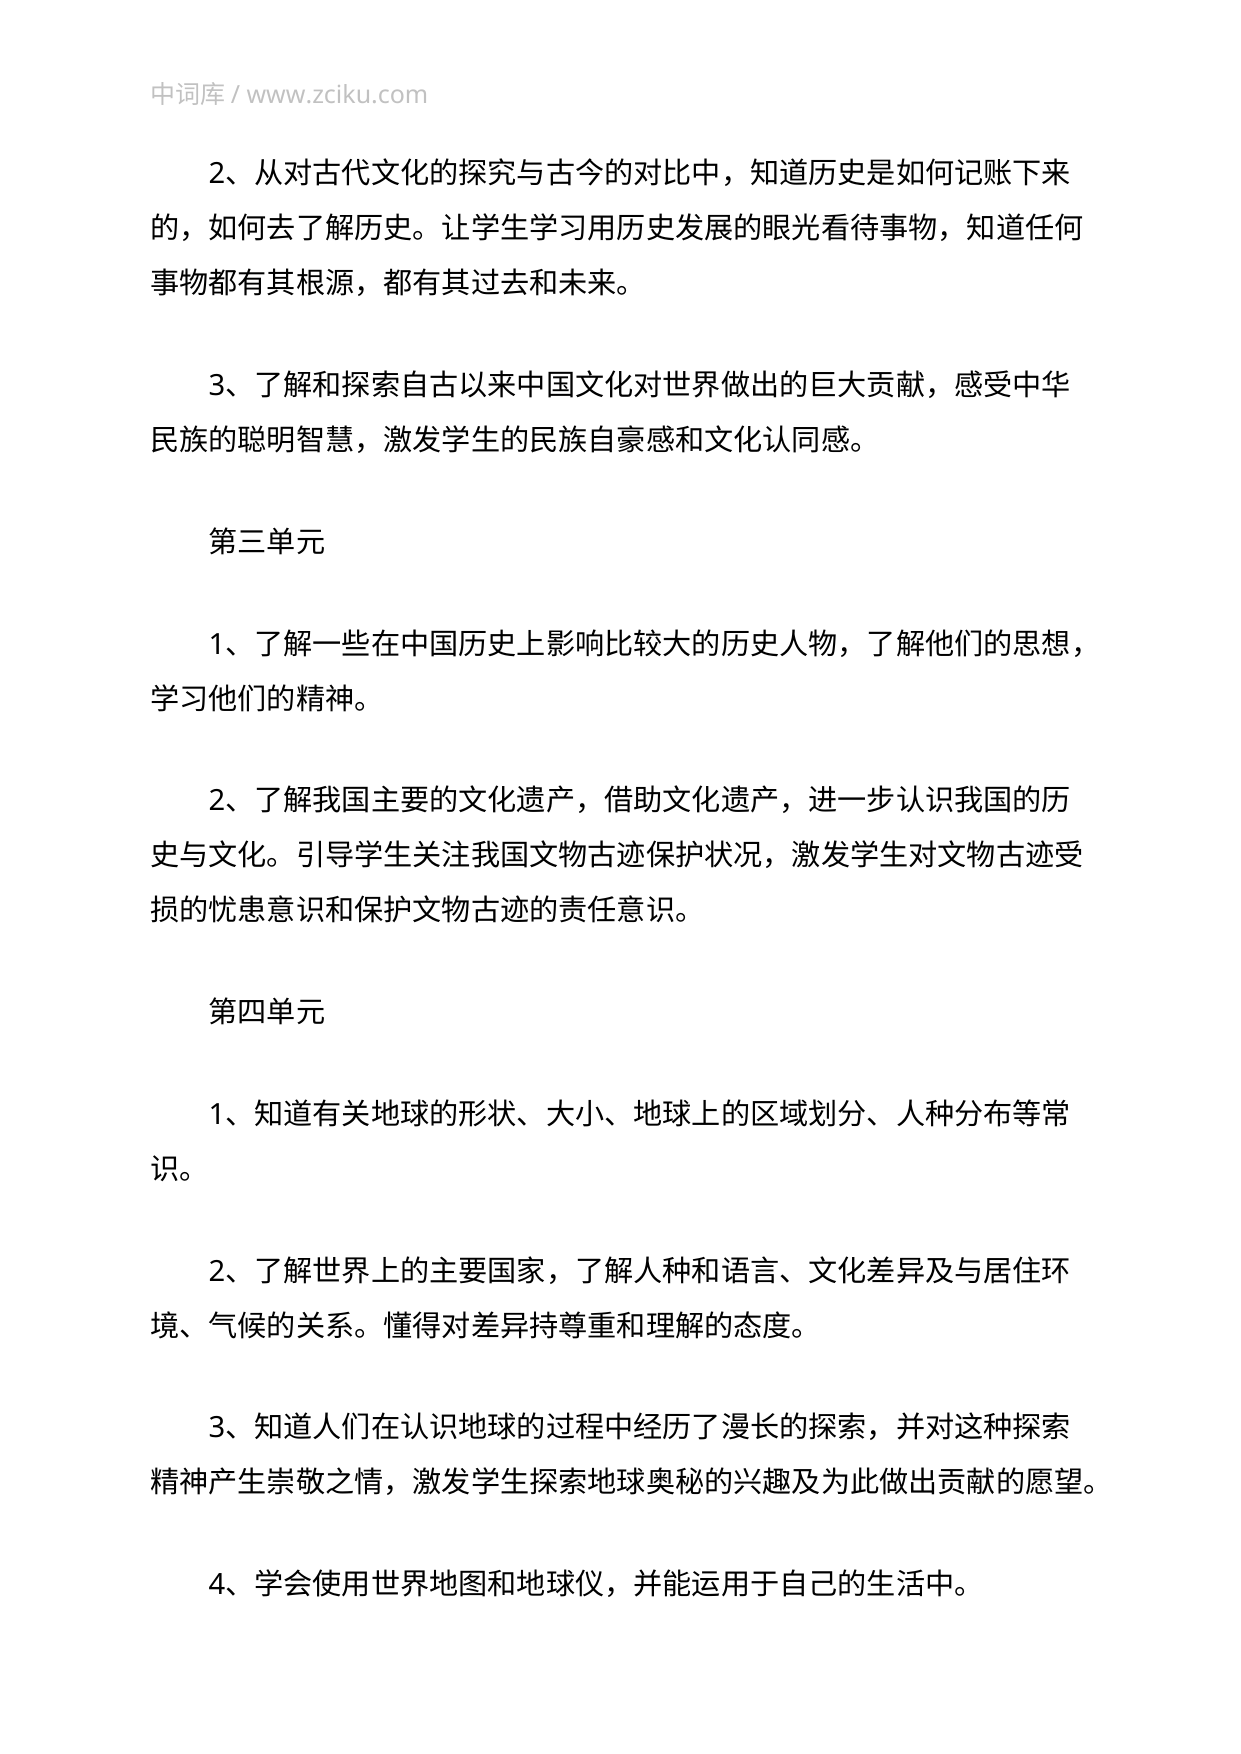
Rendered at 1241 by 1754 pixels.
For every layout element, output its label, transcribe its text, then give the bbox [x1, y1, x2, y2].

text 3、了解和探索自古以来中国文化对世界做出的巨大贡献，感受中华民族的聪明智慧，激发学生的民族自豪感和文化认同感。 [150, 362, 1090, 459]
text 第四单元 [150, 989, 1090, 1031]
text 3、知道人们在认识地球的过程中经历了漫长的探索，并对这种探索精神产生崇敬之情，激发学生探索地球奥秘的兴趣及为此做出贡献的愿望。 [150, 1404, 1090, 1501]
text 2、了解我国主要的文化遗产，借助文化遗产，进一步认识我国的历史与文化。引导学生关注我国文物古迹保护状况，激发学生对文物古迹受损的忧患意识和保护文物古迹的责任意识。 [150, 777, 1090, 929]
text 1、知道有关地球的形状、大小、地球上的区域划分、人种分布等常识。 [150, 1090, 1090, 1188]
text 4、学会使用世界地图和地球仪，并能运用于自己的生活中。 [150, 1561, 1090, 1603]
text 2、从对古代文化的探究与古今的对比中，知道历史是如何记账下来的，如何去了解历史。让学生学习用历史发展的眼光看待事物，知道任何事物都有其根源，都有其过去和未来。 [150, 150, 1090, 302]
text 1、了解一些在中国历史上影响比较大的历史人物，了解他们的思想，学习他们的精神。 [150, 620, 1090, 717]
text 第三单元 [150, 518, 1090, 561]
text 2、了解世界上的主要国家，了解人种和语言、文化差异及与居住环境、气候的关系。懂得对差异持尊重和理解的态度。 [150, 1247, 1090, 1344]
